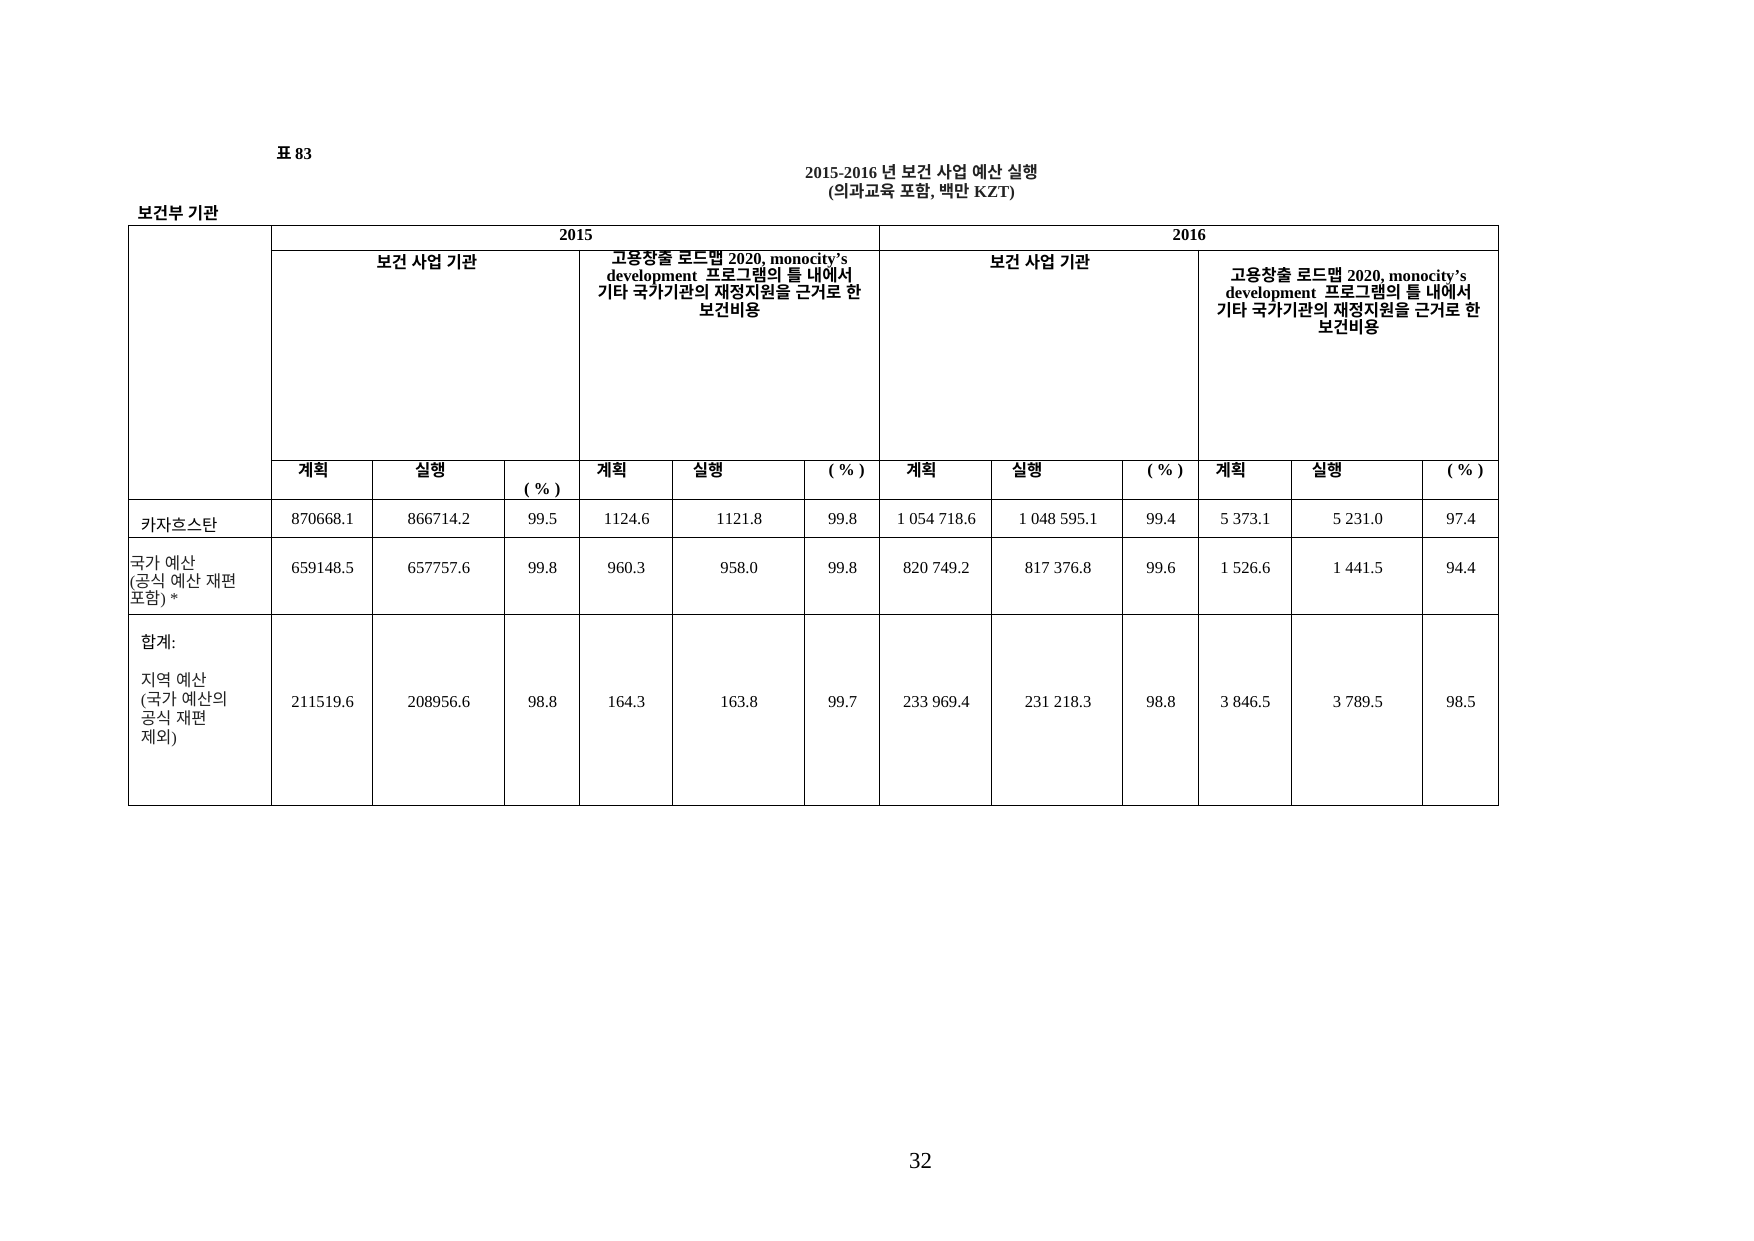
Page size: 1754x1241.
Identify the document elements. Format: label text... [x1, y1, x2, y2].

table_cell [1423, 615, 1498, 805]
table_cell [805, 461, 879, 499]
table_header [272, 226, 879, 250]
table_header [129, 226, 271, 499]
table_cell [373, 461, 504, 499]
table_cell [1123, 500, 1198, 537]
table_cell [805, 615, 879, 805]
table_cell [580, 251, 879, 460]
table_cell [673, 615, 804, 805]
text 보건부 기관 [137, 202, 1679, 224]
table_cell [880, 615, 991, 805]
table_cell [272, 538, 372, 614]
text 2015-2016 년 보건 사업 예산 실행 (의과교육 포함, 백만 KZT) [627, 163, 1216, 202]
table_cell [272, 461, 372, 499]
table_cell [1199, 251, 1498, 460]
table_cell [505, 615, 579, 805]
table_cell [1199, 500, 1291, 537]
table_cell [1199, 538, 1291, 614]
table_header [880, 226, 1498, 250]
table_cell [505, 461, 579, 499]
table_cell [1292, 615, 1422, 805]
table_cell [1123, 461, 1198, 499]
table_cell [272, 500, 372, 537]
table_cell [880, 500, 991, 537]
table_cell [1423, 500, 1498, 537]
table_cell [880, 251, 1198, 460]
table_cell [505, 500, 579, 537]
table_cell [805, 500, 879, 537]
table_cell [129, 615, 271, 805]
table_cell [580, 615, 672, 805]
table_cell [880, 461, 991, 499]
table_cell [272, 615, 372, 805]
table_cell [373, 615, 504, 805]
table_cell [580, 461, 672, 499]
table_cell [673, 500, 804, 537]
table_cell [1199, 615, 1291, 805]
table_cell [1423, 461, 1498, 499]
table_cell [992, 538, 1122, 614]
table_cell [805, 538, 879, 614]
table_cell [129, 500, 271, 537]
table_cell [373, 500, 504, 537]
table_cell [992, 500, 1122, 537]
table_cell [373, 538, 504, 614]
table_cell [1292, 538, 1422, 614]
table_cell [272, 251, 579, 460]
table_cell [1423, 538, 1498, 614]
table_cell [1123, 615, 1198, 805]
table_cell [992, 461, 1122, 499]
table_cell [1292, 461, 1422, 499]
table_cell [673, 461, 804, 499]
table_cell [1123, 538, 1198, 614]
list 표83 [170, 144, 1679, 163]
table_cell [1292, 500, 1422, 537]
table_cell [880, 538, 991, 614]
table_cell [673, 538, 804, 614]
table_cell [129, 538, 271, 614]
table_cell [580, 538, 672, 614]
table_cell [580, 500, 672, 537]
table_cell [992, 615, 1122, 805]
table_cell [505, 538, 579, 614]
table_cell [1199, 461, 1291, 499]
